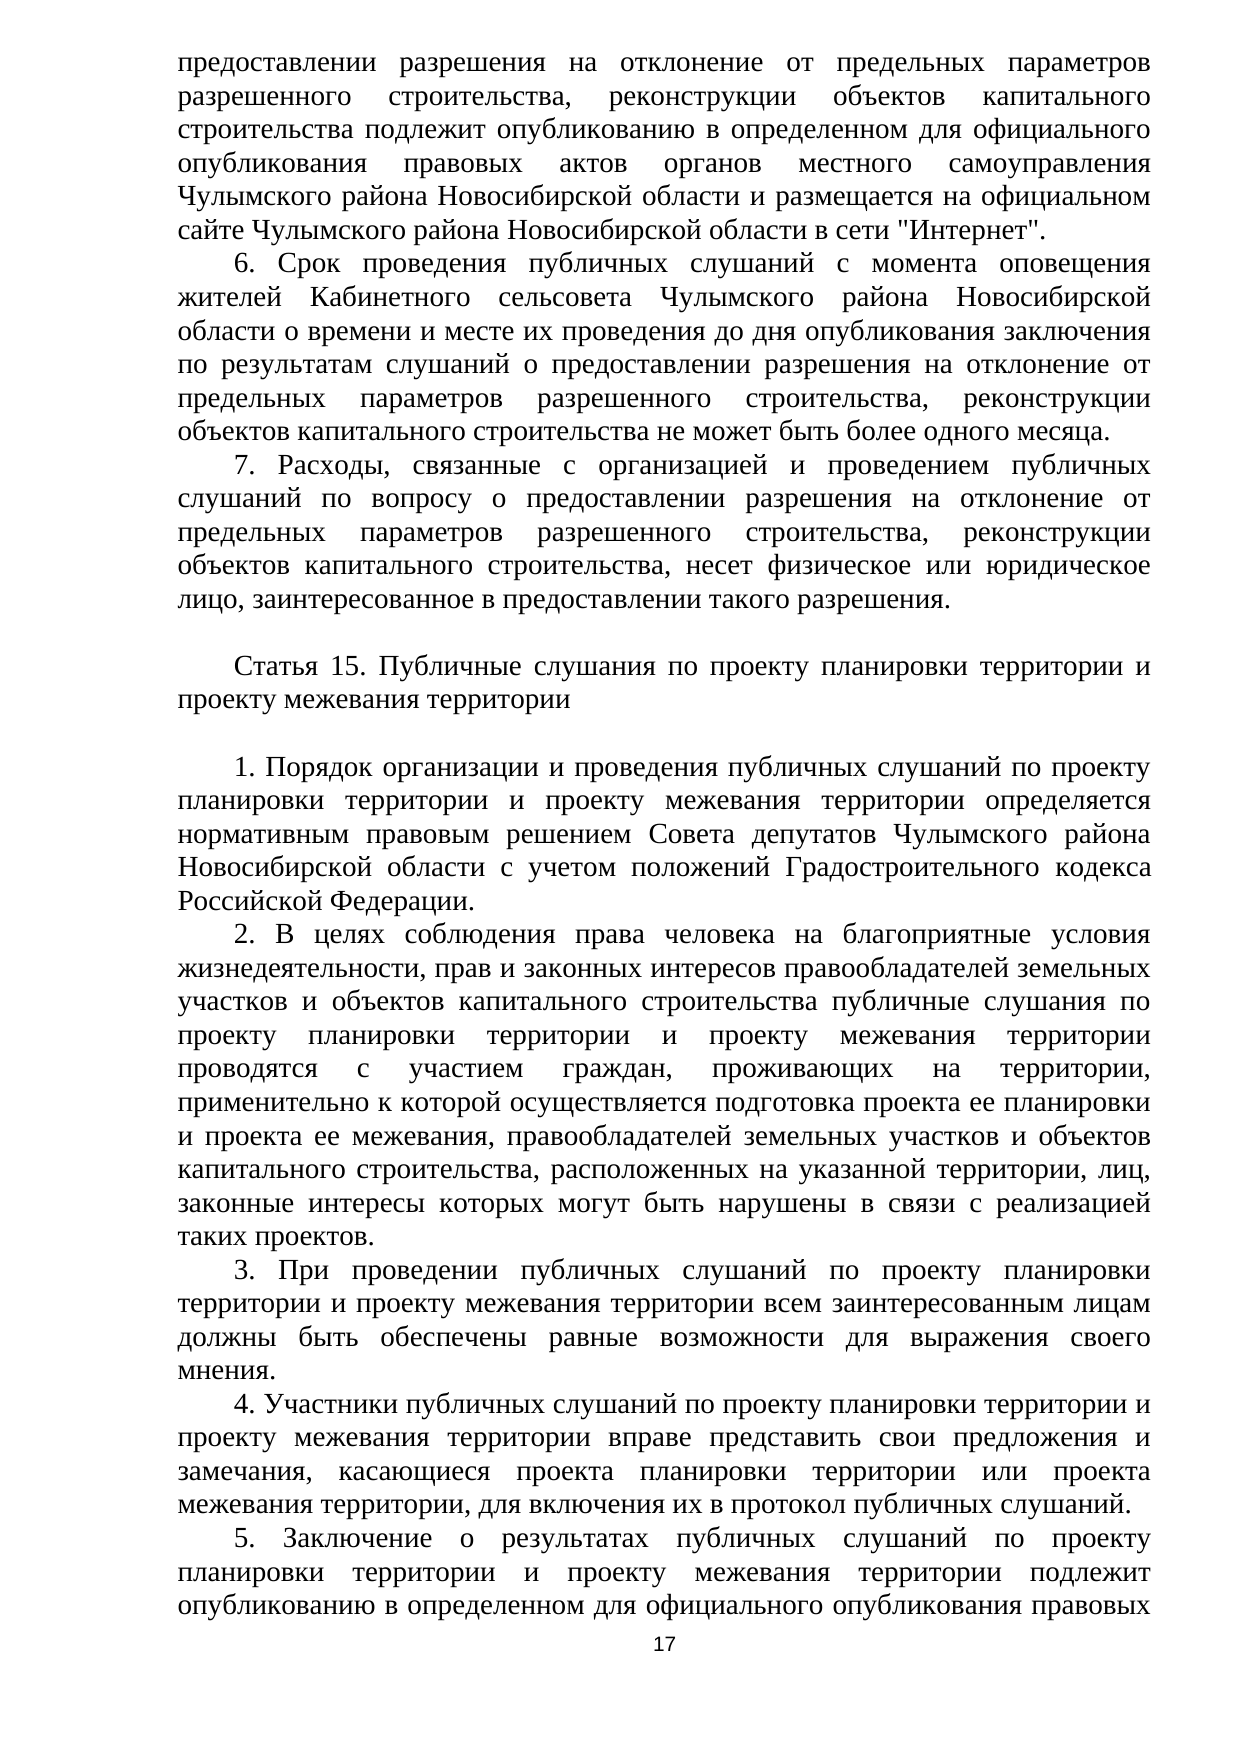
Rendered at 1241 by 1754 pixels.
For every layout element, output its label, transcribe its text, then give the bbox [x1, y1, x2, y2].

text 4. Участники публичных слушаний по проекту планировки территории и проекту межевания территории вправе представить свои предложения и замечания, касающиеся проекта планировки территории или проекта межевания территории, для включения их в протокол публичных слушаний. [177, 1386, 1152, 1520]
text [177, 1520, 1152, 1621]
text 3. При проведении публичных слушаний по проекту планировки территории и проекту межевания территории всем заинтересованным лицам должны быть обеспечены равные возможности для выражения своего мнения. [177, 1252, 1152, 1386]
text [177, 44, 1152, 246]
text 1. Порядок организации и проведения публичных слушаний по проекту планировки территории и проекту межевания территории определяется нормативным правовым решением Совета депутатов Чулымского района Новосибирской области с учетом положений Градостроительного кодекса Российской Федерации. [177, 749, 1152, 916]
text 6. Срок проведения публичных слушаний с момента оповещения жителей Кабинетного сельсовета Чулымского района Новосибирской области о времени и месте их проведения до дня опубликования заключения по результатам слушаний о предоставлении разрешения на отклонение от предельных параметров разрешенного строительства, реконструкции объектов капитального строительства не может быть более одного месяца. [177, 246, 1152, 447]
text 7. Расходы, связанные с организацией и проведением публичных слушаний по вопросу о предоставлении разрешения на отклонение от предельных параметров разрешенного строительства, реконструкции объектов капитального строительства, несет физическое или юридическое лицо, заинтересованное в предоставлении такого разрешения. [177, 447, 1152, 614]
text 2. В целях соблюдения права человека на благоприятные условия жизнедеятельности, прав и законных интересов правообладателей земельных участков и объектов капитального строительства публичные слушания по проекту планировки территории и проекту межевания территории проводятся с участием граждан, проживающих на территории, применительно к которой осуществляется подготовка проекта ее планировки и проекта ее межевания, правообладателей земельных участков и объектов капитального строительства, расположенных на указанной территории, лиц, законные интересы которых могут быть нарушены в связи с реализацией таких проектов. [177, 916, 1152, 1252]
text Статья 15. Публичные слушания по проекту планировки территории и проекту межевания территории [177, 648, 1152, 715]
